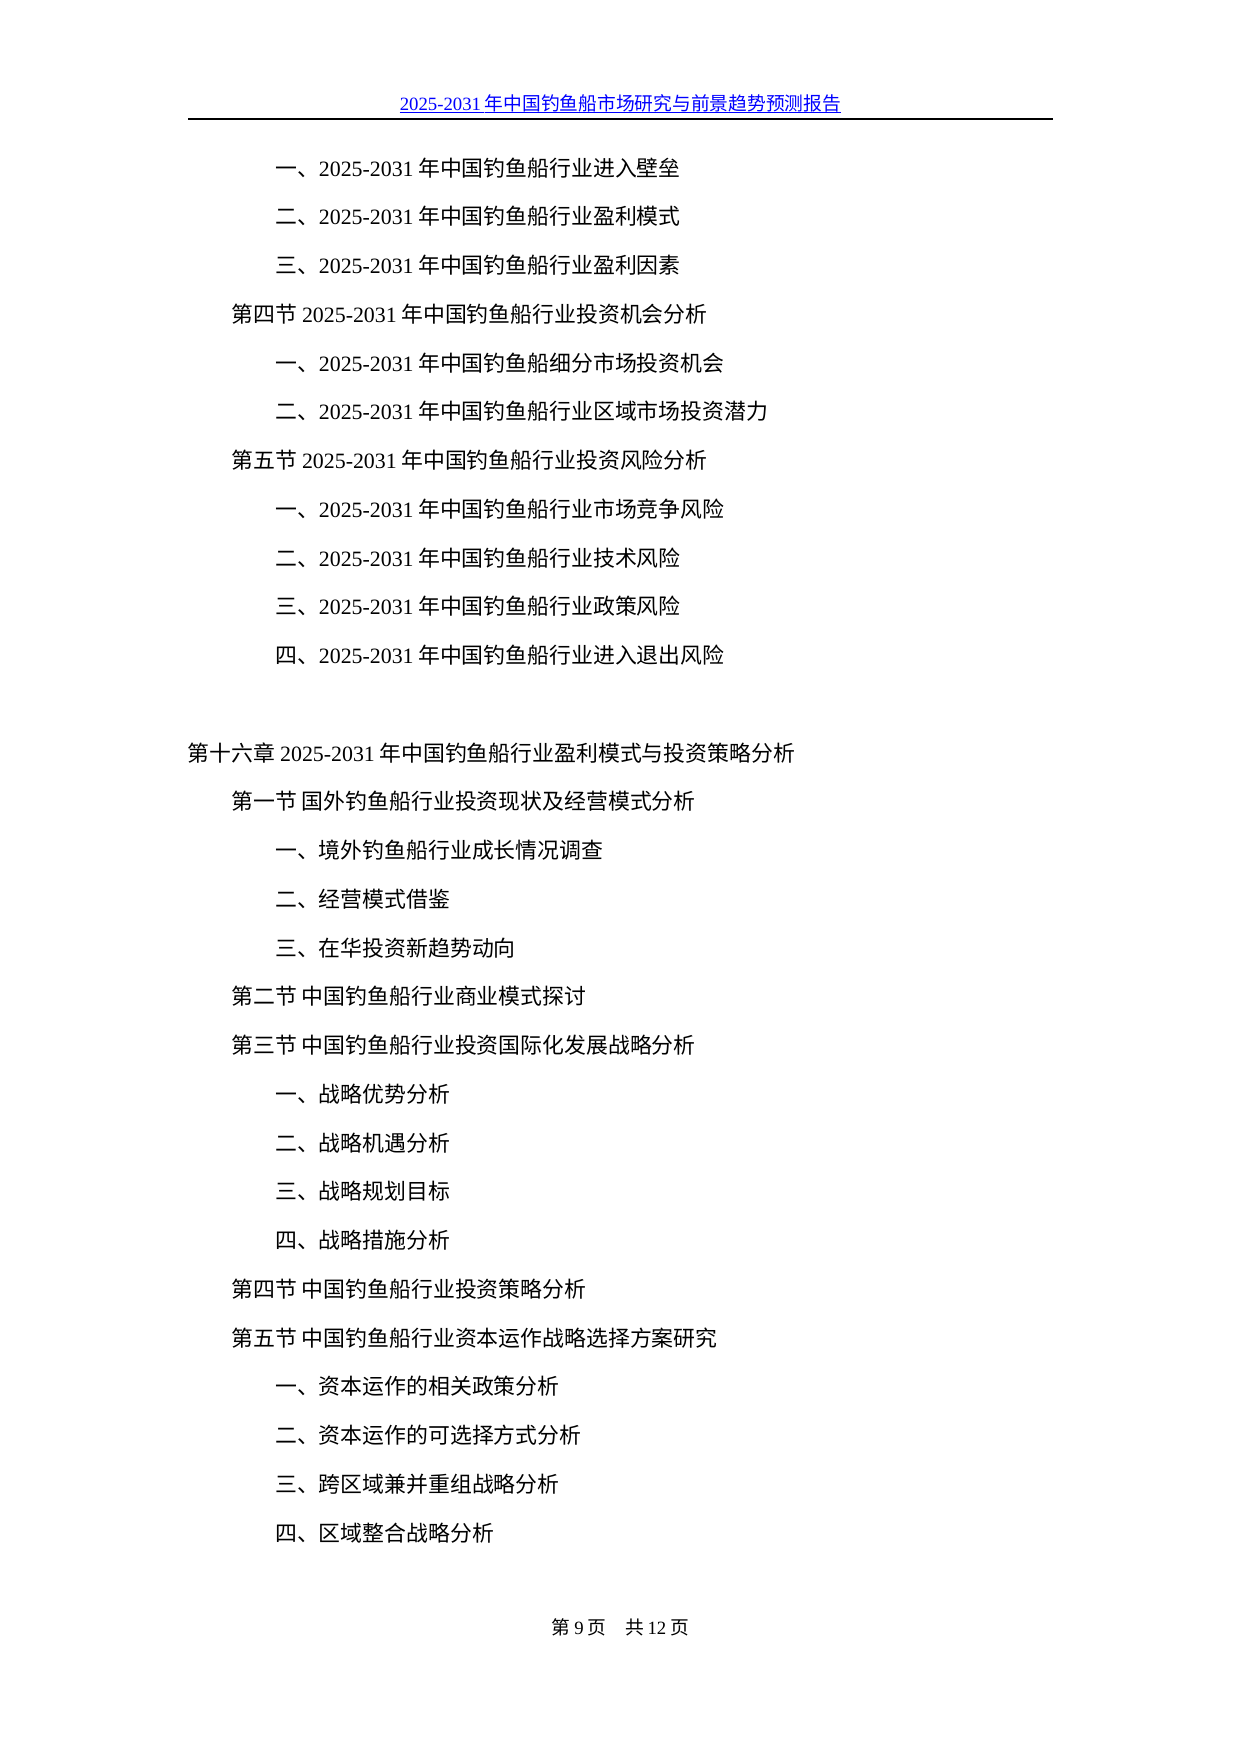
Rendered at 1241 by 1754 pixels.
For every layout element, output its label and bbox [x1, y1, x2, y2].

text [187, 150, 1053, 1548]
